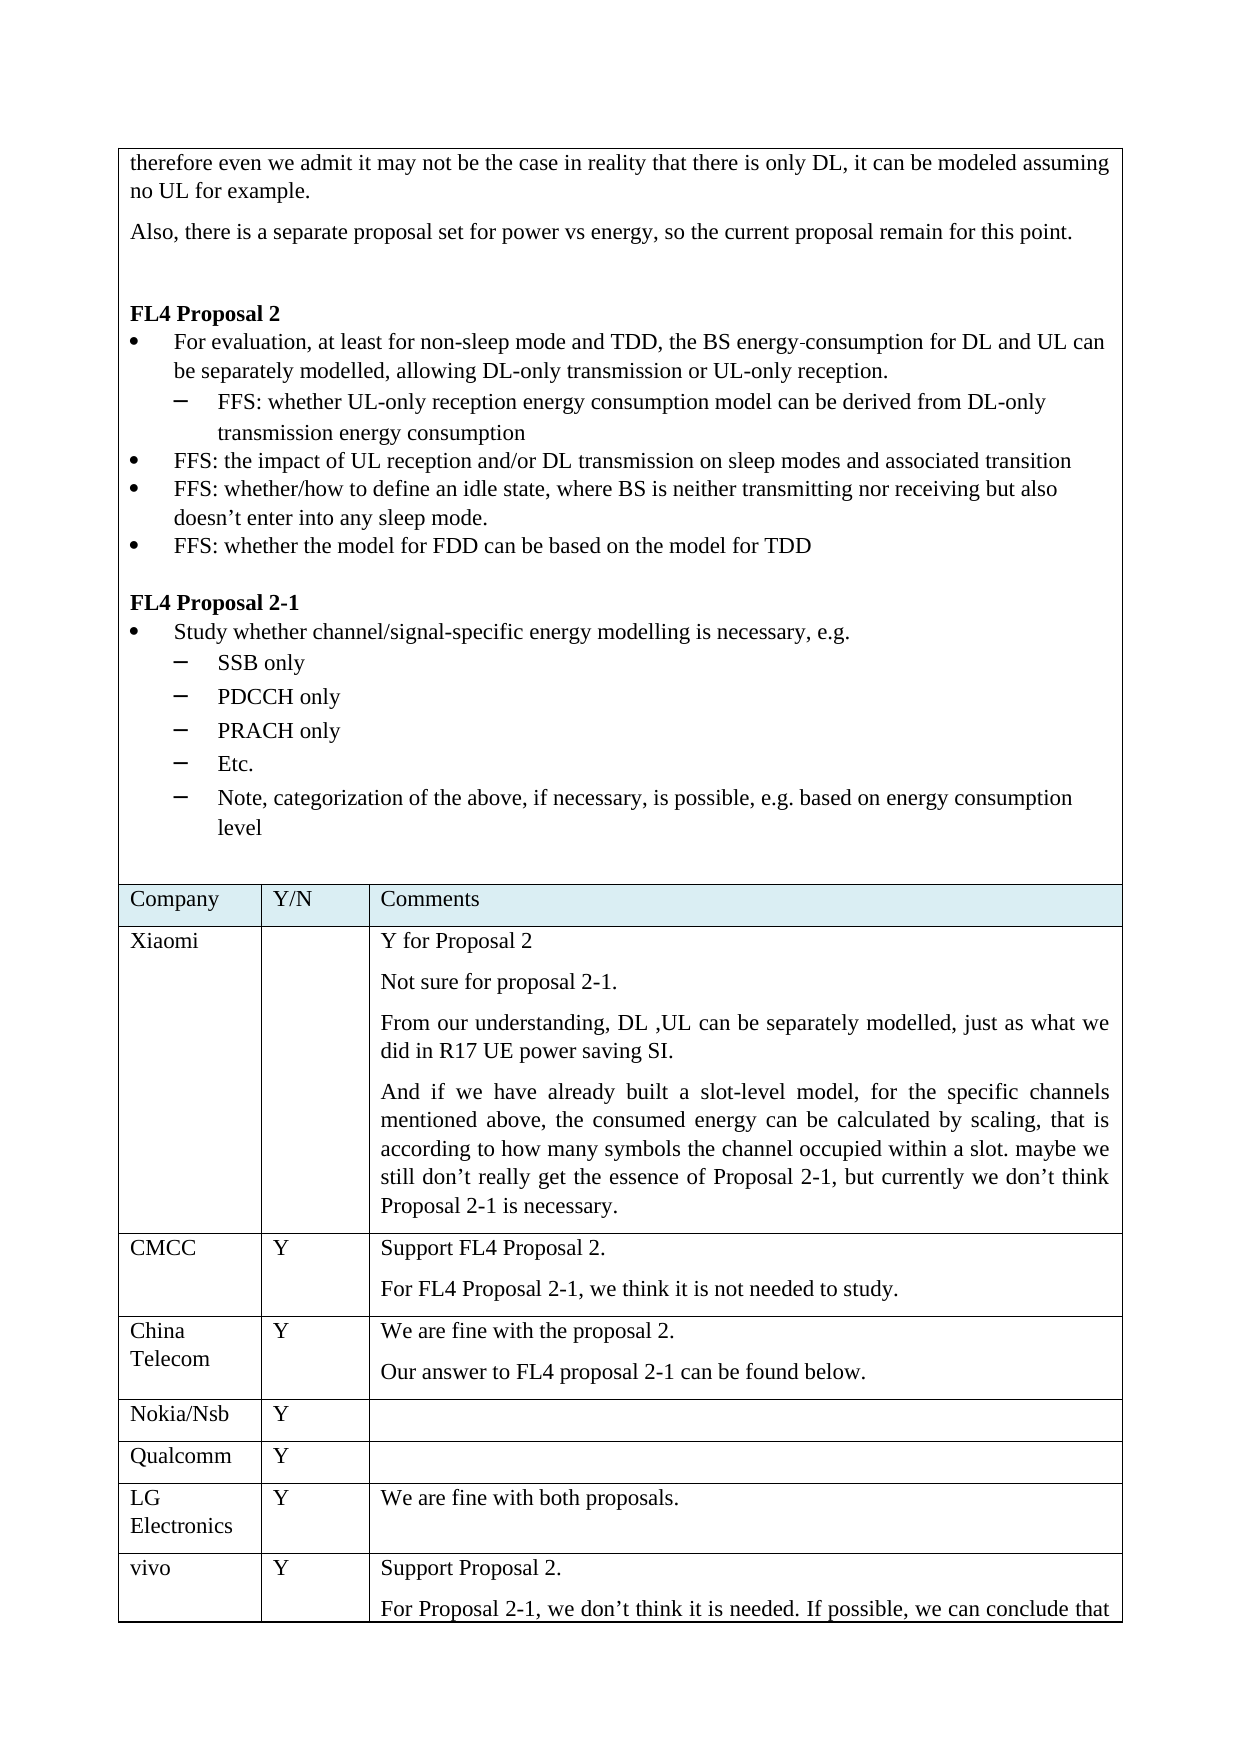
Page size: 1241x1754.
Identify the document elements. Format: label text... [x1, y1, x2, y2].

table_cell China Telecom [119, 1317, 261, 1399]
table_cell Y for Proposal 2 Not sure for proposal 2-1. From our understanding, DL ,UL can be separately modelled, just as what we did in R17 UE power saving SI. And if we have already built a slot-level model, for the specific channels mentioned above, the consumed energy can be calculated by scaling, that is according to how many symbols the channel occupied within a slot. maybe we still don’t really get the essence of Proposal 2-1, but currently we don’t think Proposal 2-1 is necessary. [370, 927, 1122, 1233]
table_cell Y [262, 1442, 369, 1483]
table_cell Y [262, 1234, 369, 1316]
table_cell Nokia/Nsb [119, 1400, 261, 1441]
table_cell [370, 1400, 1122, 1441]
table_cell We are fine with both proposals. [370, 1484, 1122, 1553]
table_cell Y/N [262, 885, 369, 926]
table_cell Qualcomm [119, 1442, 261, 1483]
table_cell LG Electronics [119, 1484, 261, 1553]
table_cell Y [262, 1400, 369, 1441]
table_cell Y [262, 1554, 369, 1621]
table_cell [119, 149, 1122, 884]
table_cell vivo [119, 1554, 261, 1621]
table_cell Xiaomi [119, 927, 261, 1233]
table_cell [370, 1554, 1122, 1621]
table_cell Comments [370, 885, 1122, 926]
table_cell We are fine with the proposal 2. Our answer to FL4 proposal 2-1 can be found below. [370, 1317, 1122, 1399]
table_cell Y [262, 1484, 369, 1553]
table_cell [370, 1442, 1122, 1483]
table_cell Y [262, 1317, 369, 1399]
table_cell Support FL4 Proposal 2. For FL4 Proposal 2-1, we think it is not needed to study. [370, 1234, 1122, 1316]
table_cell [262, 927, 369, 1233]
table_cell Company [119, 885, 261, 926]
table_cell CMCC [119, 1234, 261, 1316]
